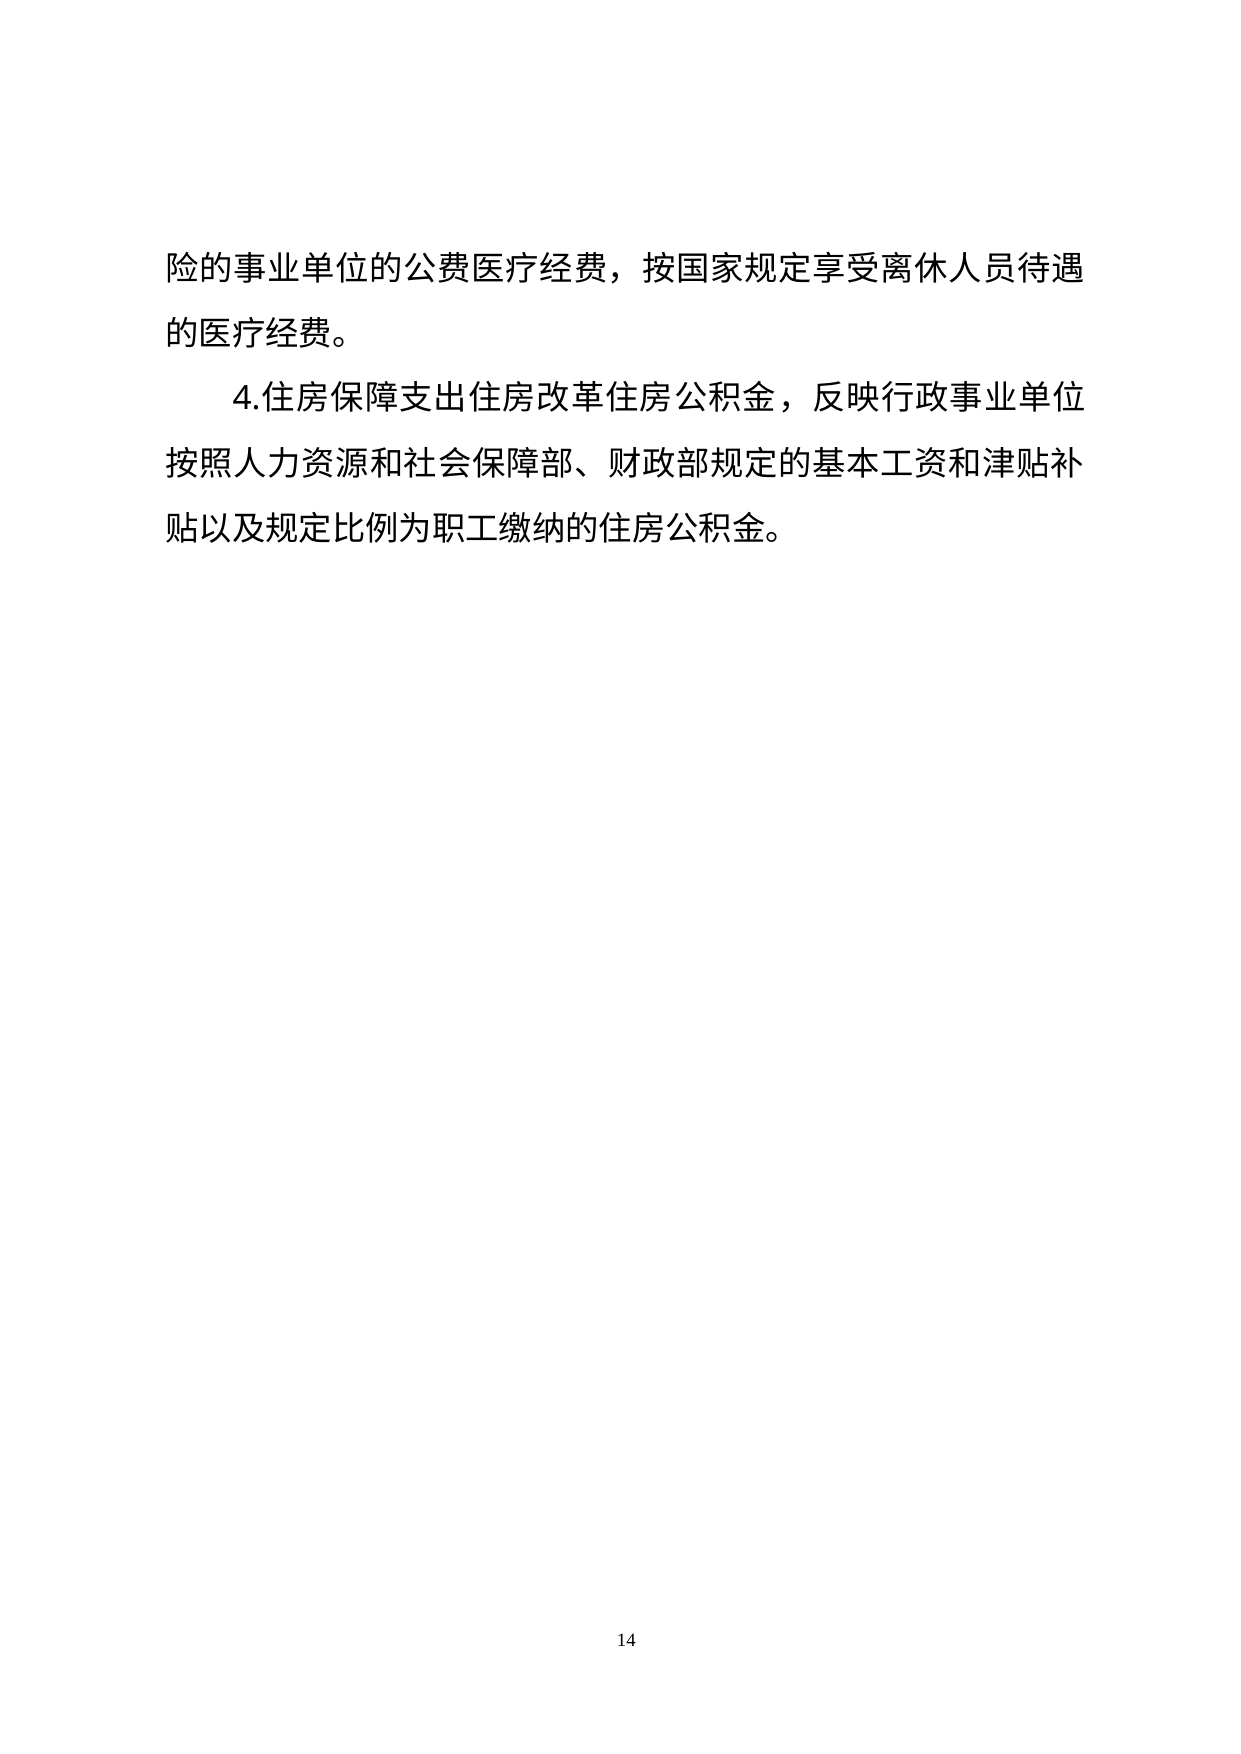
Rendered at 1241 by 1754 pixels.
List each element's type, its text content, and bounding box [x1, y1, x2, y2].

text 4.住房保障支出住房改革住房公积金，反映行政事业单位按照人力资源和社会保障部、财政部规定的基本工资和津贴补贴以及规定比例为职工缴纳的住房公积金。 [165, 363, 1087, 558]
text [165, 233, 1087, 363]
